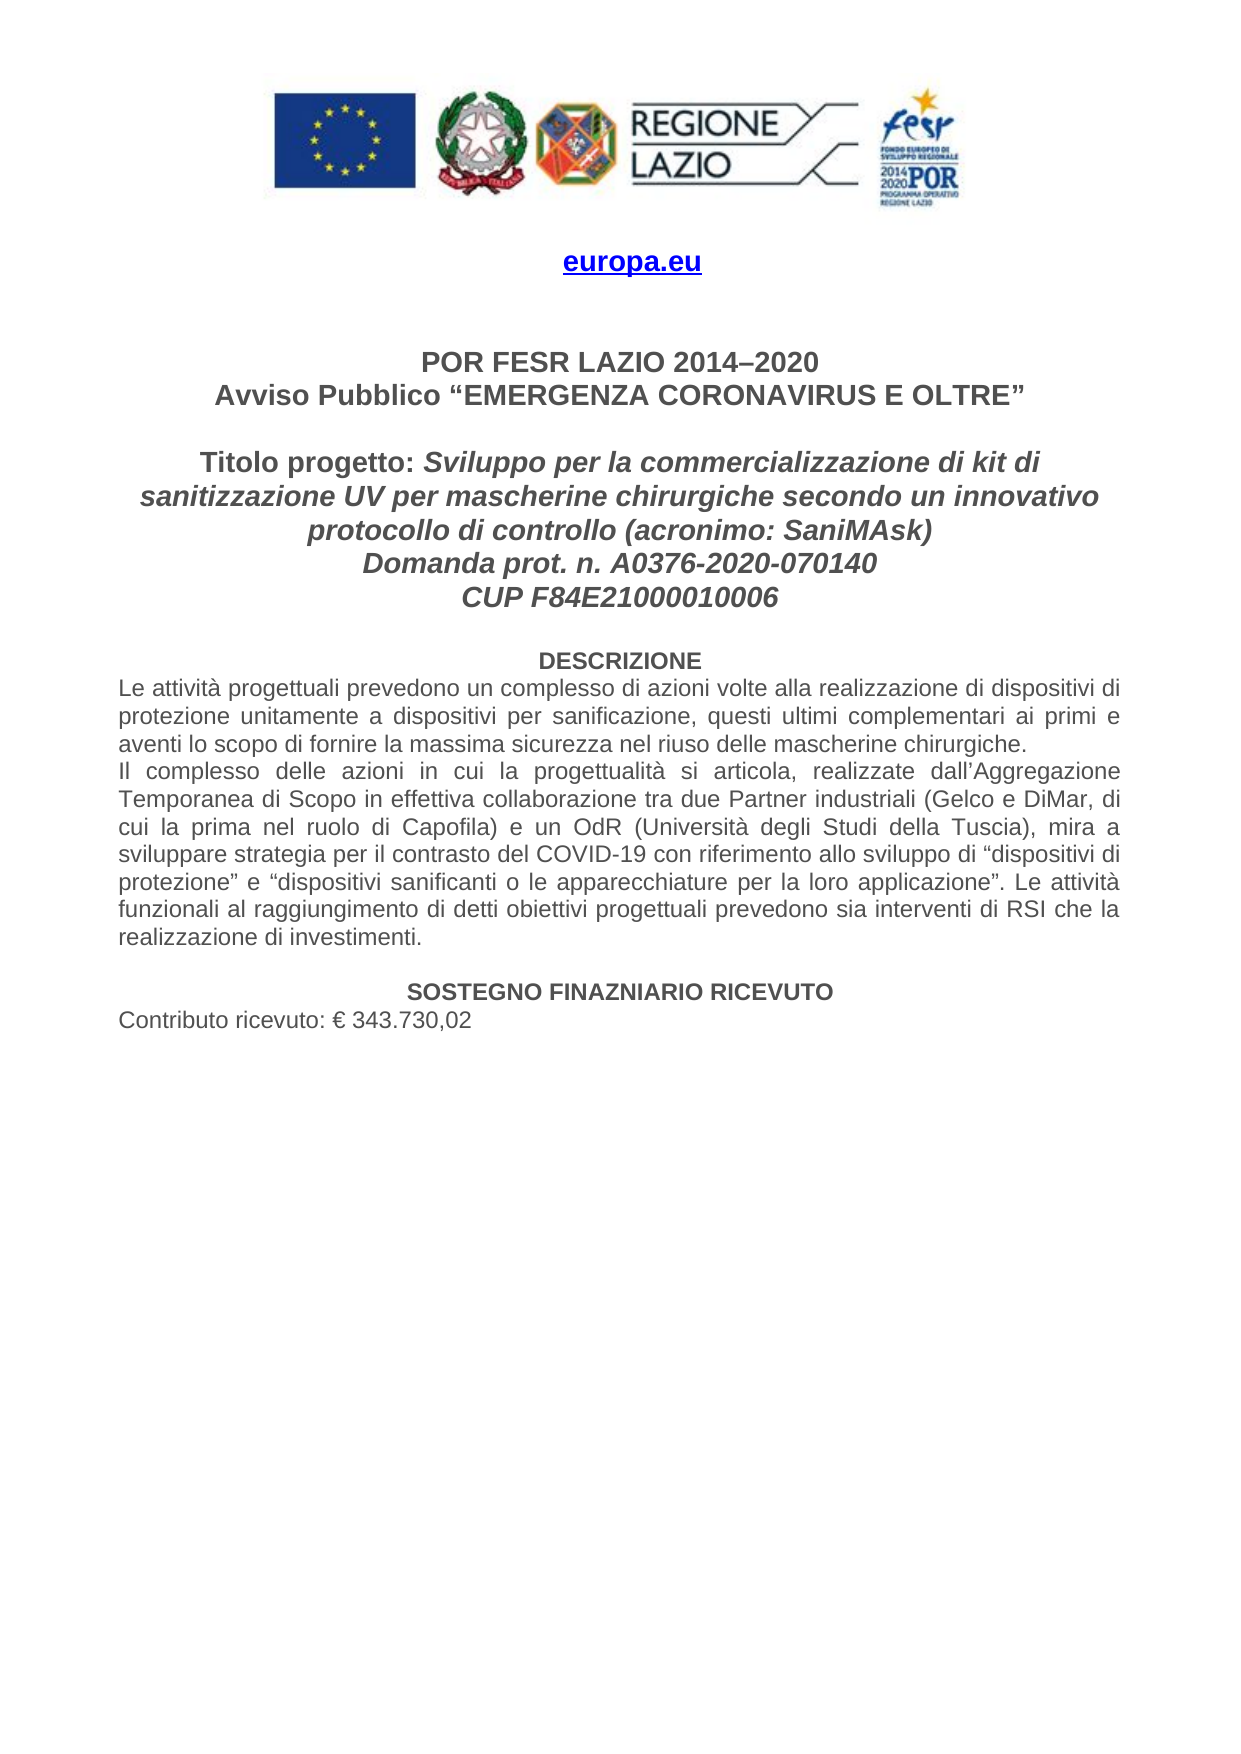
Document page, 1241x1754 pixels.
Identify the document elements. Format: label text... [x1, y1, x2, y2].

text Contributo ricevuto: € 343.730,02 [118, 1006, 1122, 1033]
text Avviso Pubblico “EMERGENZA CORONAVIRUS E OLTRE” [118, 378, 1122, 412]
text Il complesso delle azioni in cui la progettualità si articola, realizzate dall’Aggregazione Temporanea di Scopo in effettiva collaborazione tra due Partner industriali (Gelco e DiMar, di cui la prima nel ruolo di Capofila) e un OdR (Università degli Studi della Tuscia), mira a sviluppare strategia per il contrasto del COVID-19 con riferimento allo sviluppo di “dispositivi di protezione” e “dispositivi sanificanti o le apparecchiature per la loro applicazione”. Le attività funzionali al raggiungimento di detti obiettivi progettuali prevedono sia interventi di RSI che la realizzazione di investimenti. [118, 757, 1122, 950]
text SOSTEGNO FINAZNIARIO RICEVUTO [118, 978, 1122, 1006]
picture [239, 73, 1001, 245]
text Le attività progettuali prevedono un complesso di azioni volte alla realizzazione di dispositivi di protezione unitamente a dispositivi per sanificazione, questi ultimi complementari ai primi e aventi lo scopo di fornire la massima sicurezza nel riuso delle mascherine chirurgiche. [118, 674, 1122, 757]
text POR FESR LAZIO 2014–2020 [118, 345, 1122, 378]
text Titolo progetto: Sviluppo per la commercializzazione di kit di sanitizzazione UV per mascherine chirurgiche secondo un innovativo protocollo di controllo (acronimo: SaniMAsk) [118, 446, 1122, 546]
text Domanda prot. n. A0376-2020-070140 [118, 546, 1122, 580]
text europa.eu [118, 244, 1122, 278]
text DESCRIZIONE [118, 647, 1122, 674]
text CUP F84E21000010006 [118, 580, 1122, 613]
